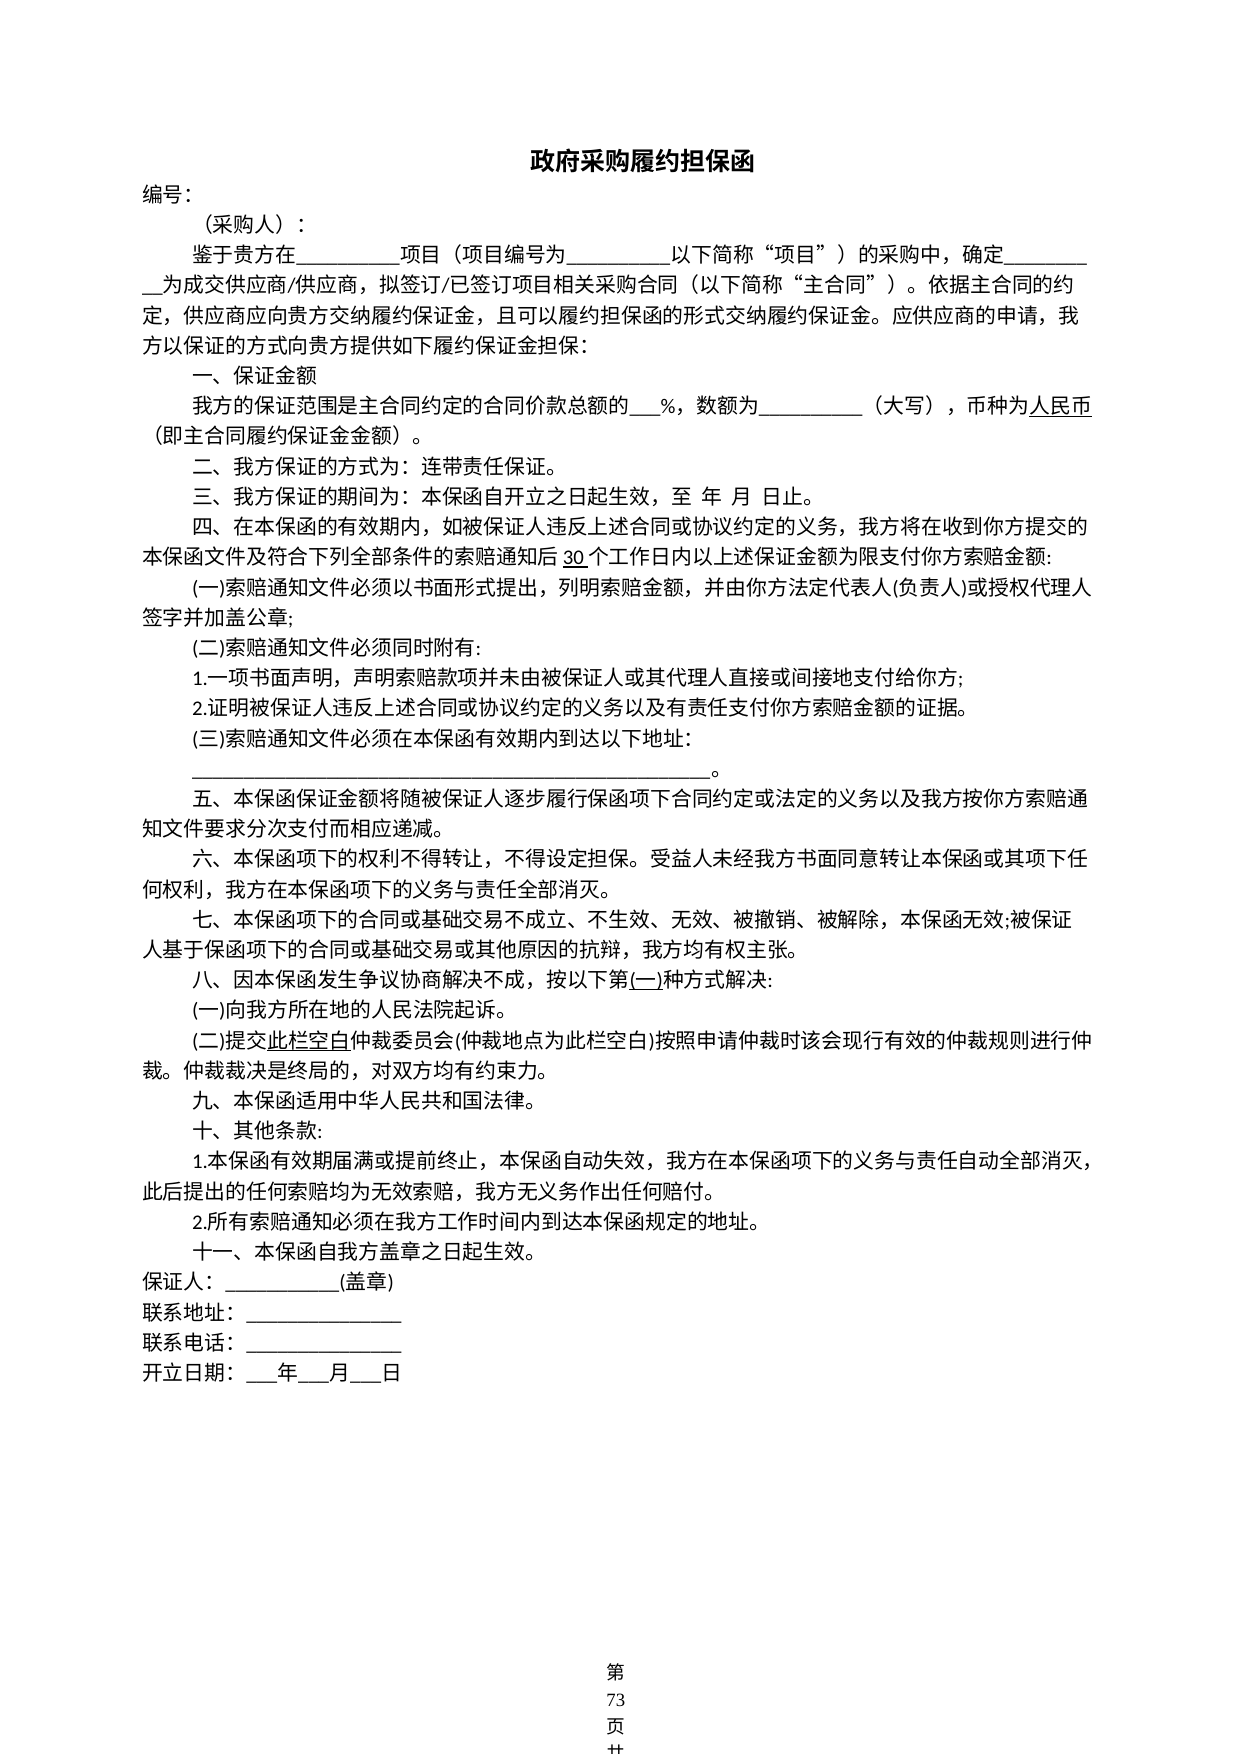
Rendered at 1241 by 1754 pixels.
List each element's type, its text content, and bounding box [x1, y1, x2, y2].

text (一)索赔通知文件必须以书面形式提出，列明索赔金额，并由你方法定代表人(负责人)或授权代理人签字并加盖公章; [142, 571, 1093, 631]
text 一、保证金额 [142, 359, 1093, 389]
text 四、在本保函的有效期内，如被保证人违反上述合同或协议约定的义务，我方将在收到你方提交的本保函文件及符合下列全部条件的索赔通知后30个工作日内以上述保证金额为限支付你方索赔金额: [142, 510, 1093, 571]
text (三)索赔通知文件必须在本保函有效期内到达以下地址： [142, 722, 1093, 752]
text 开立日期：___年___月___日 [142, 1356, 1093, 1386]
text 十、其他条款: [142, 1114, 1093, 1145]
text 七、本保函项下的合同或基础交易不成立、不生效、无效、被撤销、被解除，本保函无效;被保证人基于保函项下的合同或基础交易或其他原因的抗辩，我方均有权主张。 [142, 903, 1093, 963]
text 编号： [142, 178, 1093, 208]
text 十一、本保函自我方盖章之日起生效。 [142, 1235, 1093, 1266]
text （采购人）： [142, 208, 1093, 238]
text 二、我方保证的方式为：连带责任保证。 [142, 450, 1093, 480]
text 1.本保函有效期届满或提前终止，本保函自动失效，我方在本保函项下的义务与责任自动全部消灭，此后提出的任何索赔均为无效索赔，我方无义务作出任何赔付。 [142, 1145, 1093, 1205]
text 六、本保函项下的权利不得转让，不得设定担保。受益人未经我方书面同意转让本保函或其项下任何权利，我方在本保函项下的义务与责任全部消灭。 [142, 843, 1093, 903]
text 1.一项书面声明，声明索赔款项并未由被保证人或其代理人直接或间接地支付给你方; [142, 661, 1093, 692]
text 三、我方保证的期间为：本保函自开立之日起生效，至 年 月 日止。 [142, 480, 1093, 510]
text 政府采购履约担保函 [142, 142, 1093, 178]
text 九、本保函适用中华人民共和国法律。 [142, 1084, 1093, 1114]
text (二)提交此栏空白仲裁委员会(仲裁地点为此栏空白)按照申请仲裁时该会现行有效的仲裁规则进行仲裁。仲裁裁决是终局的，对双方均有约束力。 [142, 1024, 1093, 1084]
text (二)索赔通知文件必须同时附有: [142, 631, 1093, 661]
text 保证人：___________(盖章) [142, 1266, 1093, 1296]
text __________________________________________________。 [142, 752, 1093, 782]
text 我方的保证范围是主合同约定的合同价款总额的___%，数额为__________（大写），币种为人民币（即主合同履约保证金金额）。 [142, 389, 1093, 450]
text 联系地址：_______________ [142, 1296, 1093, 1326]
text 八、因本保函发生争议协商解决不成，按以下第(一)种方式解决: [142, 963, 1093, 994]
text 2.证明被保证人违反上述合同或协议约定的义务以及有责任支付你方索赔金额的证据。 [142, 692, 1093, 722]
text 鉴于贵方在__________项目（项目编号为__________以下简称“项目”）的采购中，确定__________为成交供应商/供应商，拟签订/已签订项目相关采购合同（以下简称“主合同”）。依据主合同的约定，供应商应向贵方交纳履约保证金，且可以履约担保函的形式交纳履约保证金。应供应商的申请，我方以保证的方式向贵方提供如下履约保证金担保： [142, 238, 1093, 359]
text (一)向我方所在地的人民法院起诉。 [142, 994, 1093, 1024]
text 联系电话：_______________ [142, 1326, 1093, 1356]
text 2.所有索赔通知必须在我方工作时间内到达本保函规定的地址。 [142, 1205, 1093, 1235]
text 五、本保函保证金额将随被保证人逐步履行保函项下合同约定或法定的义务以及我方按你方索赔通知文件要求分次支付而相应递减。 [142, 782, 1093, 843]
